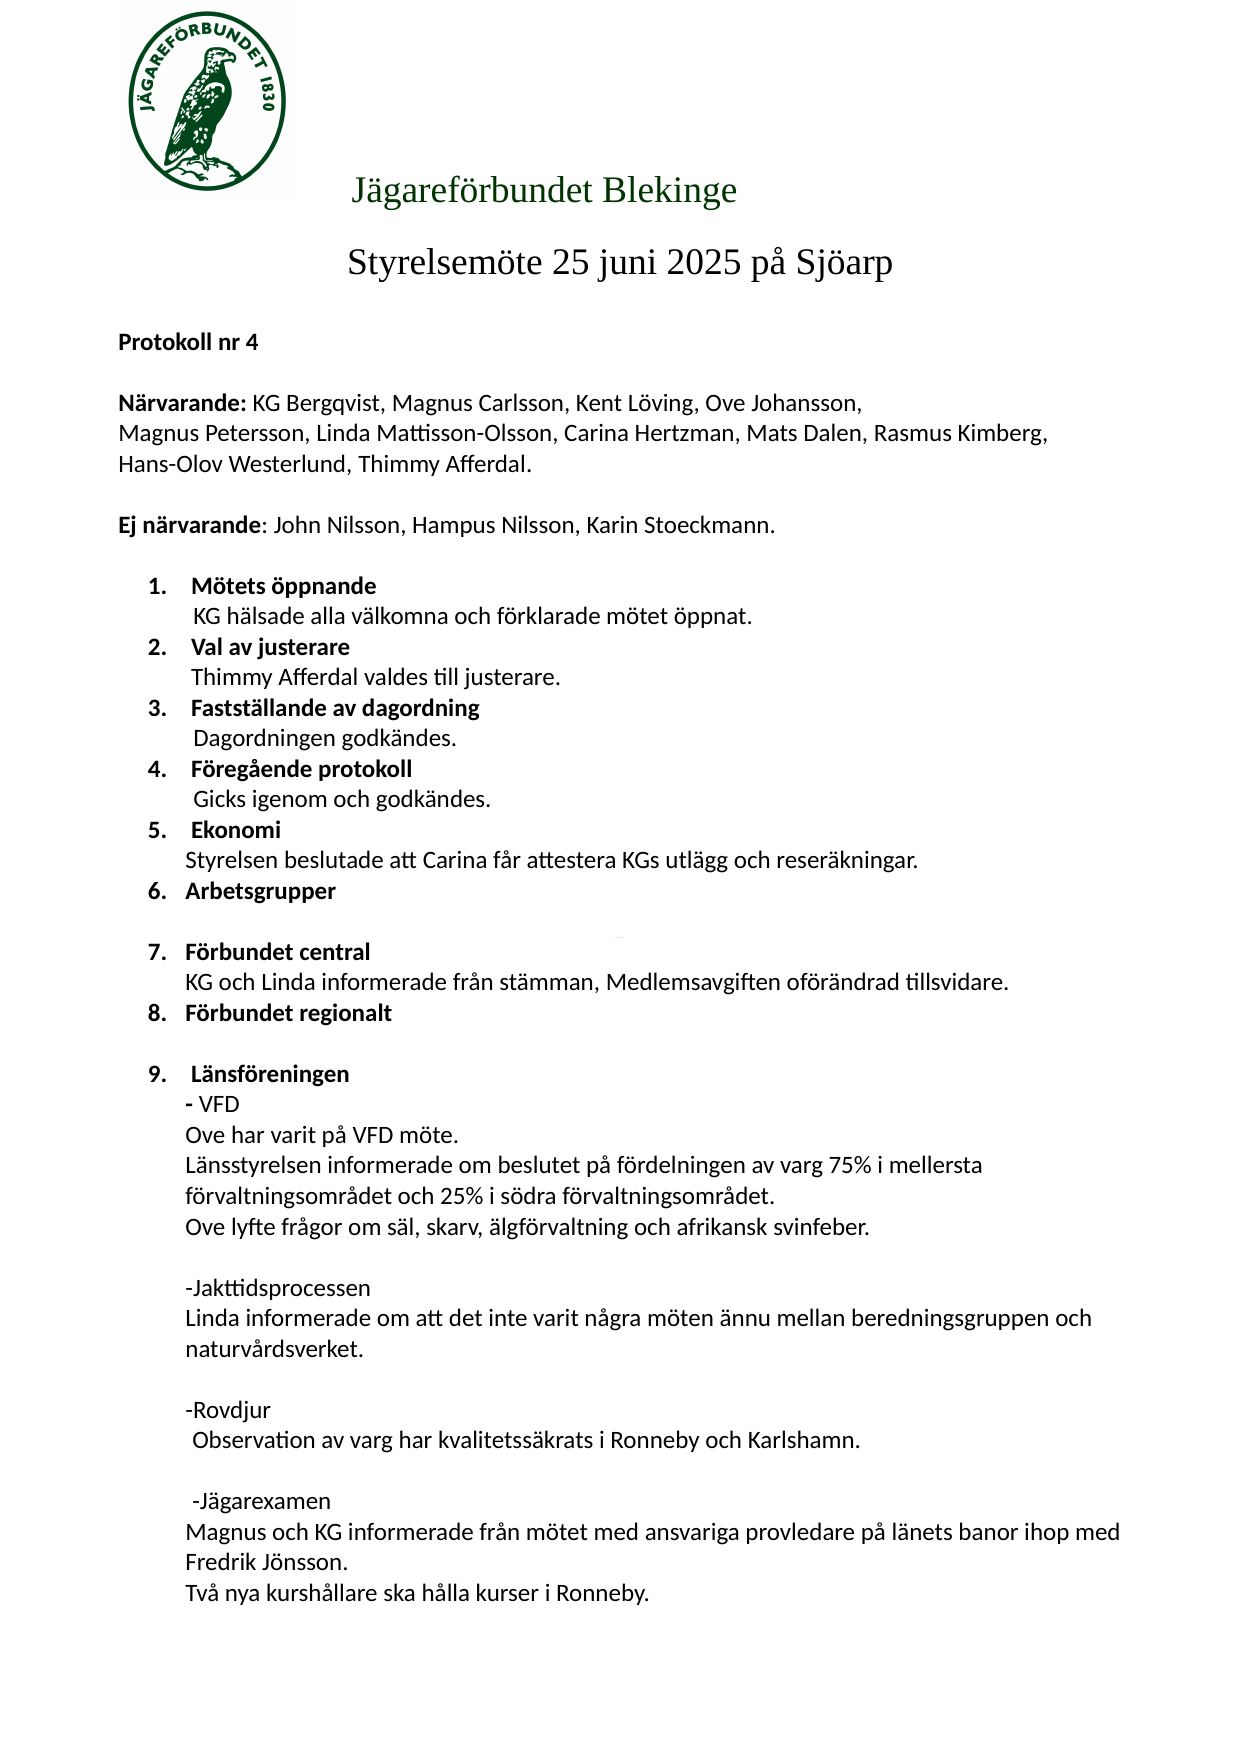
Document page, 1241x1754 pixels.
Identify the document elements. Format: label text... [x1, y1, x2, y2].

list Mötets öppnande [148, 570, 1122, 600]
text Närvarande: KG Bergqvist, Magnus Carlsson, Kent Löving, Ove Johansson, [118, 387, 1122, 417]
text Magnus Petersson, Linda Mattisson-Olsson, Carina Hertzman, Mats Dalen, Rasmus Kimberg, Hans-Olov Westerlund, Thimmy Afferdal. [118, 417, 1122, 478]
list Förbundet central [148, 936, 1122, 967]
list Förbundet regionalt [148, 997, 1122, 1028]
list Arbetsgrupper [148, 875, 1122, 906]
text Protokoll nr 4 [118, 326, 1122, 356]
picture [118, 0, 296, 203]
list Linda informerade om att det inte varit några möten ännu mellan beredningsgruppen och naturvårdsverket. [185, 1302, 1122, 1363]
list Ove har varit på VFD möte. [185, 1119, 1122, 1150]
text Två nya kurshållare ska hålla kurser i Ronneby. [185, 1577, 1122, 1607]
list Fastställande av dagordning [148, 692, 1122, 722]
list Ove lyfte frågor om säl, skarv, älgförvaltning och afrikansk svinfeber. [185, 1211, 1122, 1241]
text Observation av varg har kvalitetssäkrats i Ronneby och Karlshamn. [118, 1424, 1122, 1455]
list Val av justerare [148, 631, 1122, 661]
list Thimmy Afferdal valdes till justerare. [185, 661, 1122, 692]
text Styrelsemöte 25 juni 2025 på Sjöarp [118, 239, 1122, 282]
list - VFD [185, 1089, 1122, 1119]
list Dagordningen godkändes. [193, 722, 1122, 753]
list KG och Linda informerade från stämman, Medlemsavgiften oförändrad tillsvidare. [185, 967, 1122, 997]
text Ej närvarande: John Nilsson, Hampus Nilsson, Karin Stoeckmann. [118, 509, 1122, 539]
list Styrelsen beslutade att Carina får attestera KGs utlägg och reseräkningar. [185, 844, 1122, 875]
list -Rovdjur [185, 1394, 1122, 1424]
list Gicks igenom och godkändes. [193, 783, 1122, 814]
list Länsstyrelsen informerade om beslutet på fördelningen av varg 75% i mellersta förvaltningsområdet och 25% i södra förvaltningsområdet. [185, 1150, 1122, 1211]
text Magnus och KG informerade från mötet med ansvariga provledare på länets banor ihop med Fredrik Jönsson. [185, 1516, 1122, 1577]
list KG hälsade alla välkomna och förklarade mötet öppnat. [193, 600, 1122, 631]
list -Jakttidsprocessen [185, 1272, 1122, 1302]
list Ekonomi [148, 814, 1122, 844]
list Länsföreningen [148, 1058, 1122, 1089]
text -Jägarexamen [118, 1485, 1122, 1516]
list Föregående protokoll [148, 753, 1122, 783]
